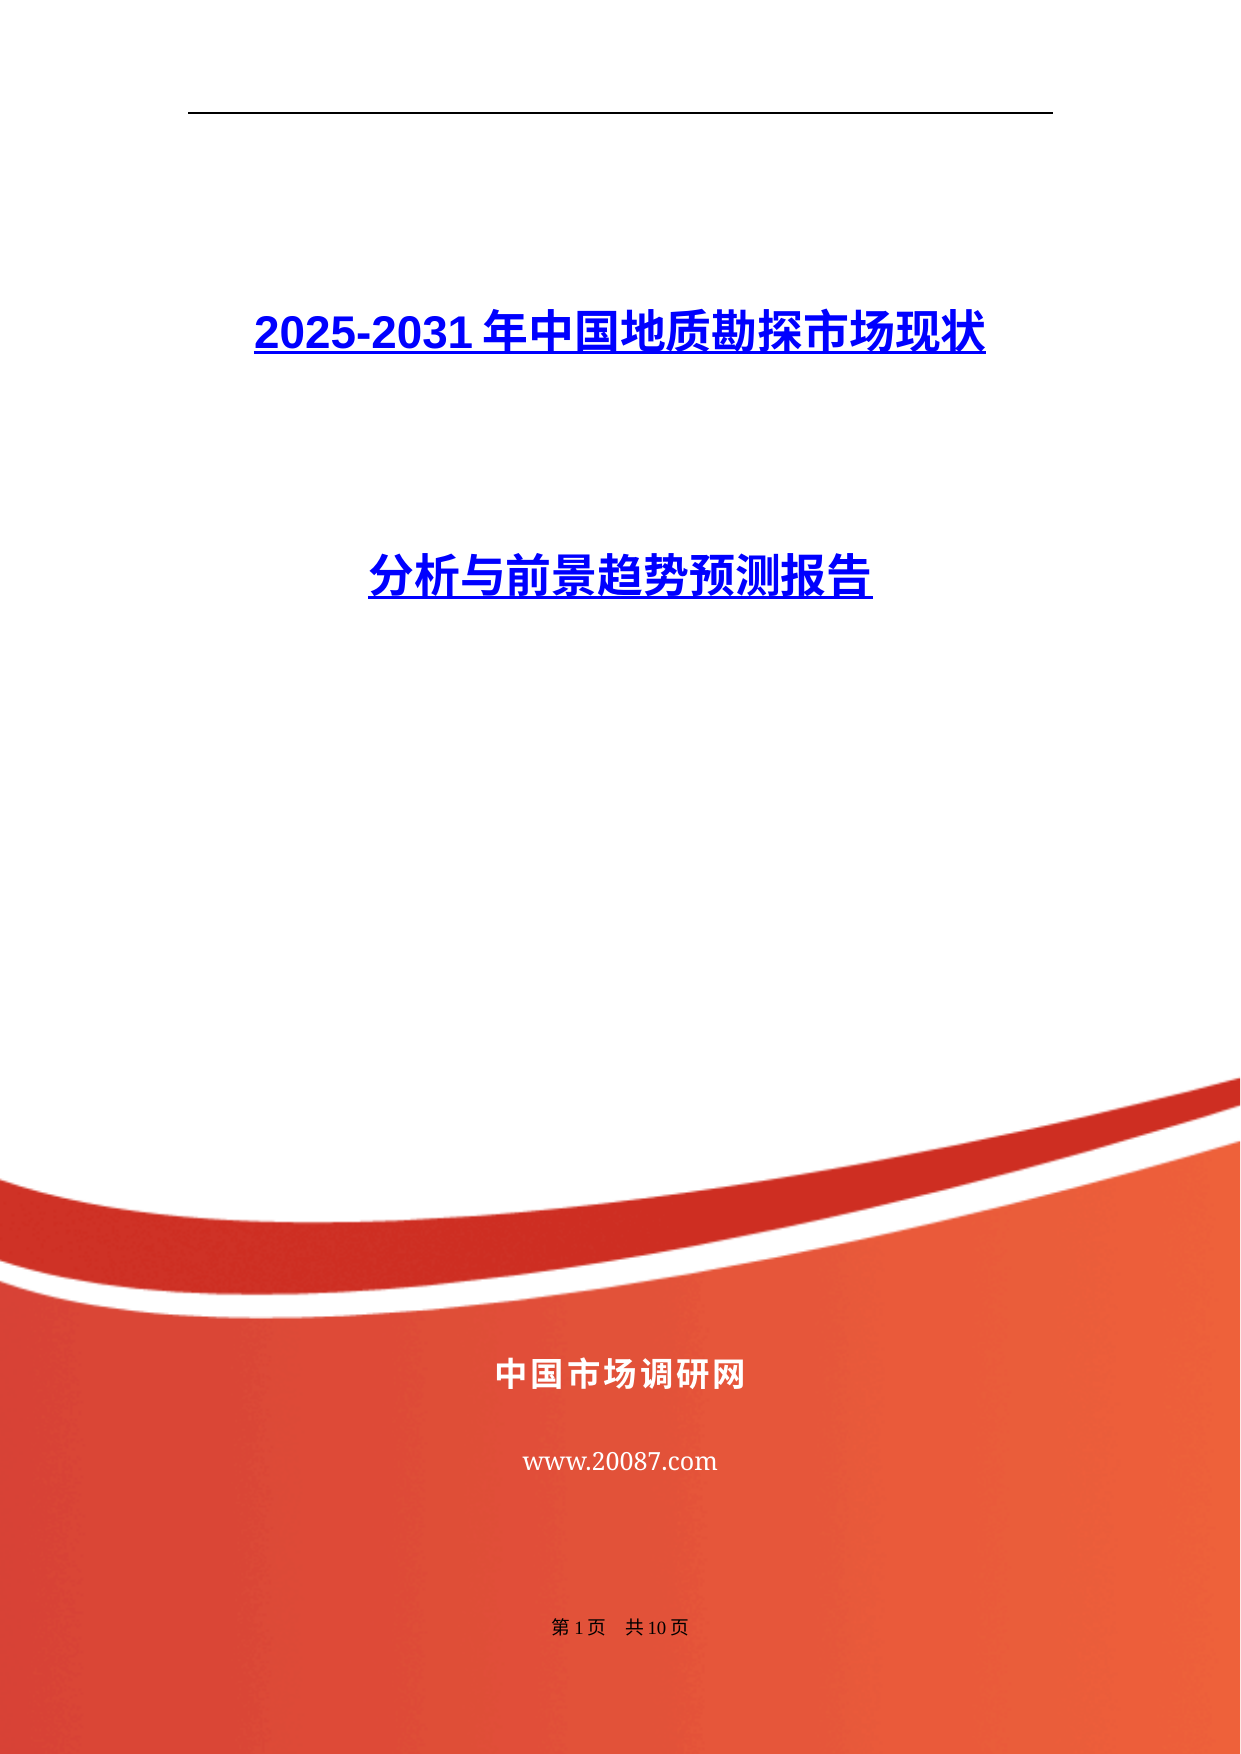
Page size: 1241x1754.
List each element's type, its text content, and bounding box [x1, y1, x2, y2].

subtitle 中国市场调研网 [187, 1339, 1053, 1404]
table_header 2025-2031年中国地质勘探市场现状分析与前景趋势预测报告 [188, 207, 1053, 773]
text www.20087.com [187, 1428, 1053, 1493]
picture [0, 1006, 1241, 1754]
